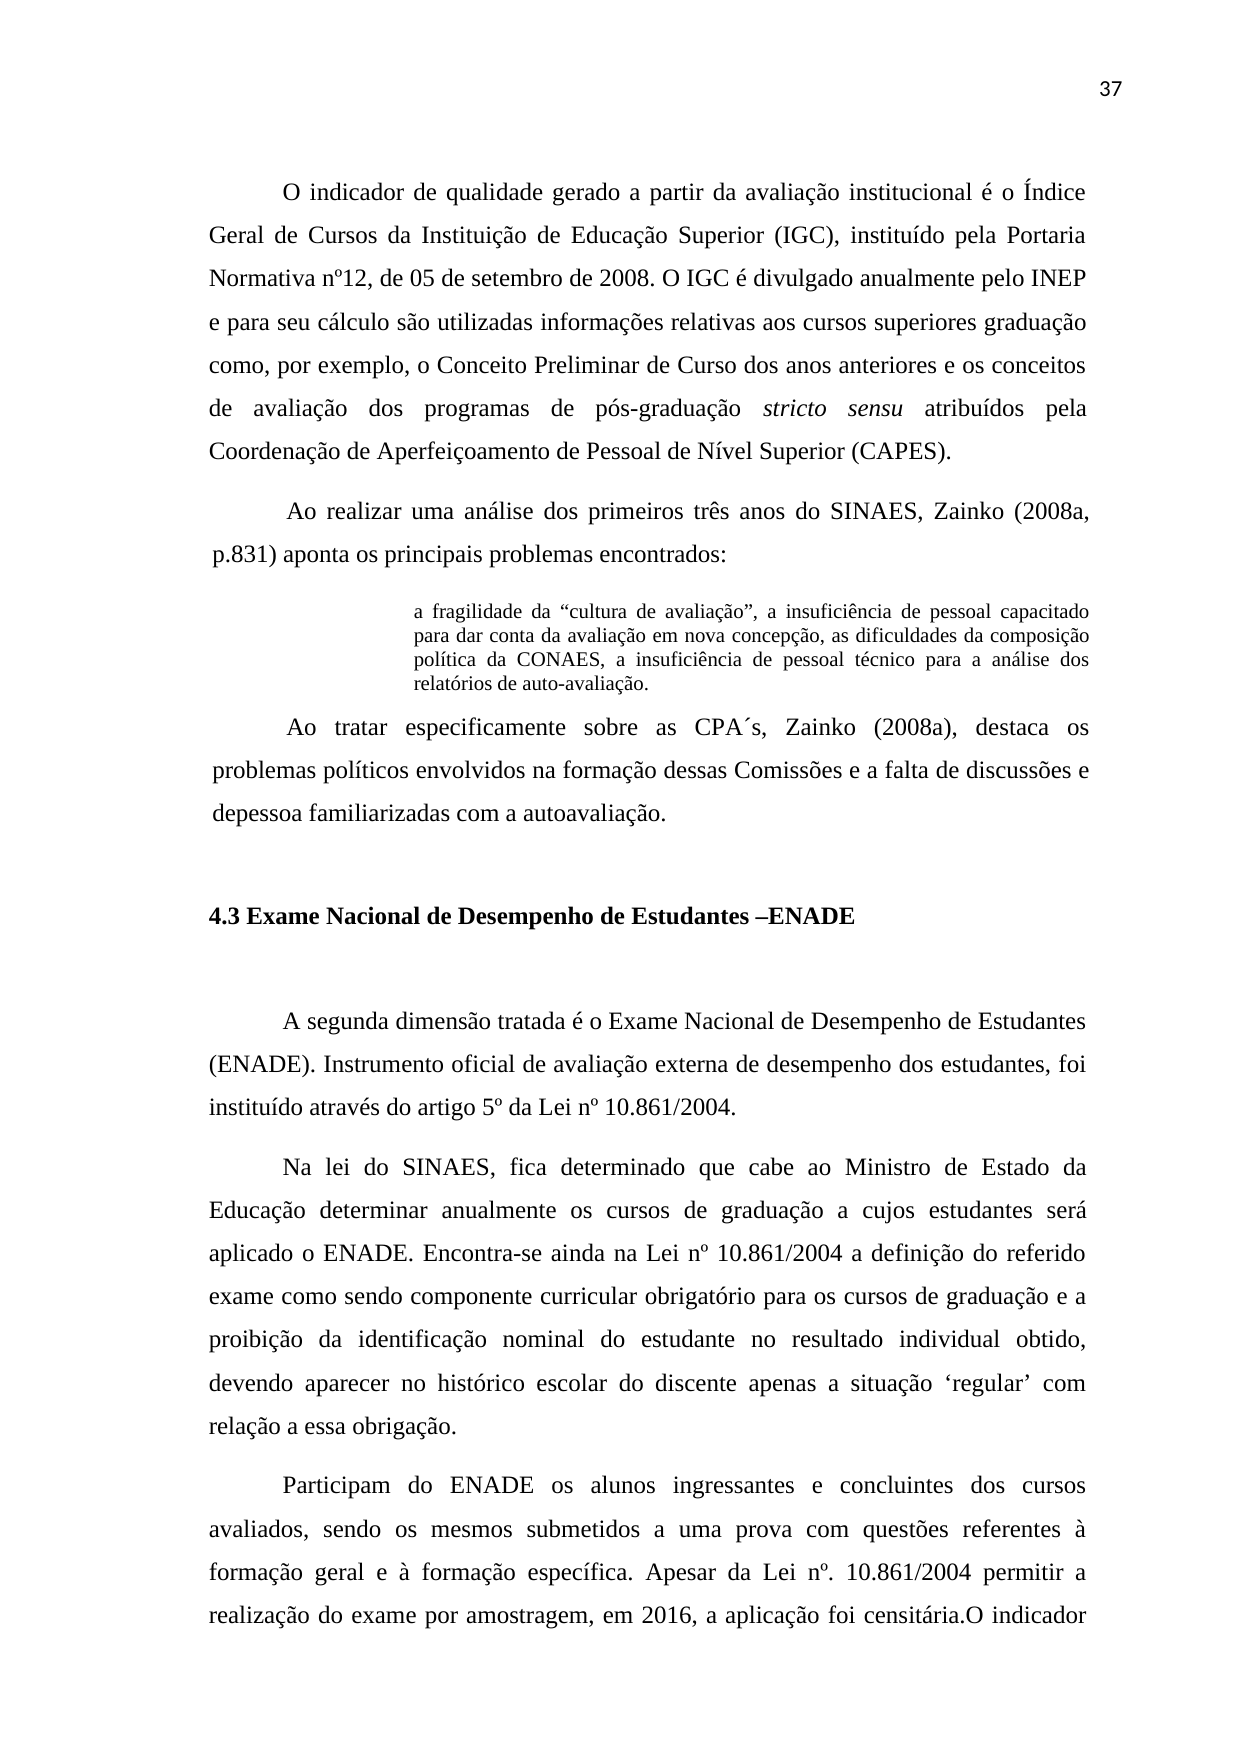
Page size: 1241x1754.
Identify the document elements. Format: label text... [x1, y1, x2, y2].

text 4.3 Exame Nacional de Desempenho de Estudantes –ENADE [208, 901, 1122, 929]
text A segunda dimensão tratada é o Exame Nacional de Desempenho de Estudantes (ENADE). Instrumento oficial de avaliação externa de desempenho dos estudantes, foi instituído através do artigo 5º da Lei nº 10.861/2004. [208, 1006, 1087, 1121]
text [208, 1471, 1087, 1629]
text Na lei do SINAES, fica determinado que cabe ao Ministro de Estado da Educação determinar anualmente os cursos de graduação a cujos estudantes será aplicado o ENADE. Encontra-se ainda na Lei nº 10.861/2004 a definição do referido exame como sendo componente curricular obrigatório para os cursos de graduação e a proibição da identificação nominal do estudante no resultado individual obtido, devendo aparecer no histórico escolar do discente apenas a situação ‘regular’ com relação a essa obrigação. [208, 1152, 1087, 1439]
text Ao tratar especificamente sobre as CPA´s, Zainko (2008a), destaca os problemas políticos envolvidos na formação dessas Comissões e a falta de discussões e depessoa familiarizadas com a autoavaliação. [212, 712, 1091, 827]
text O indicador de qualidade gerado a partir da avaliação institucional é o Índice Geral de Cursos da Instituição de Educação Superior (IGC), instituído pela Portaria Normativa nº12, de 05 de setembro de 2008. O IGC é divulgado anualmente pelo INEP e para seu cálculo são utilizadas informações relativas aos cursos superiores graduação como, por exemplo, o Conceito Preliminar de Curso dos anos anteriores e os conceitos de avaliação dos programas de pós-graduação stricto sensu atribuídos pela Coordenação de Aperfeiçoamento de Pessoal de Nível Superior (CAPES). [208, 177, 1087, 465]
text Ao realizar uma análise dos primeiros três anos do SINAES, Zainko (2008a, p.831) aponta os principais problemas encontrados: [212, 496, 1091, 568]
text a fragilidade da “cultura de avaliação”, a insuficiência de pessoal capacitado para dar conta da avaliação em nova concepção, as dificuldades da composição política da CONAES, a insuficiência de pessoal técnico para a análise dos relatórios de auto-avaliação. [413, 599, 1091, 695]
